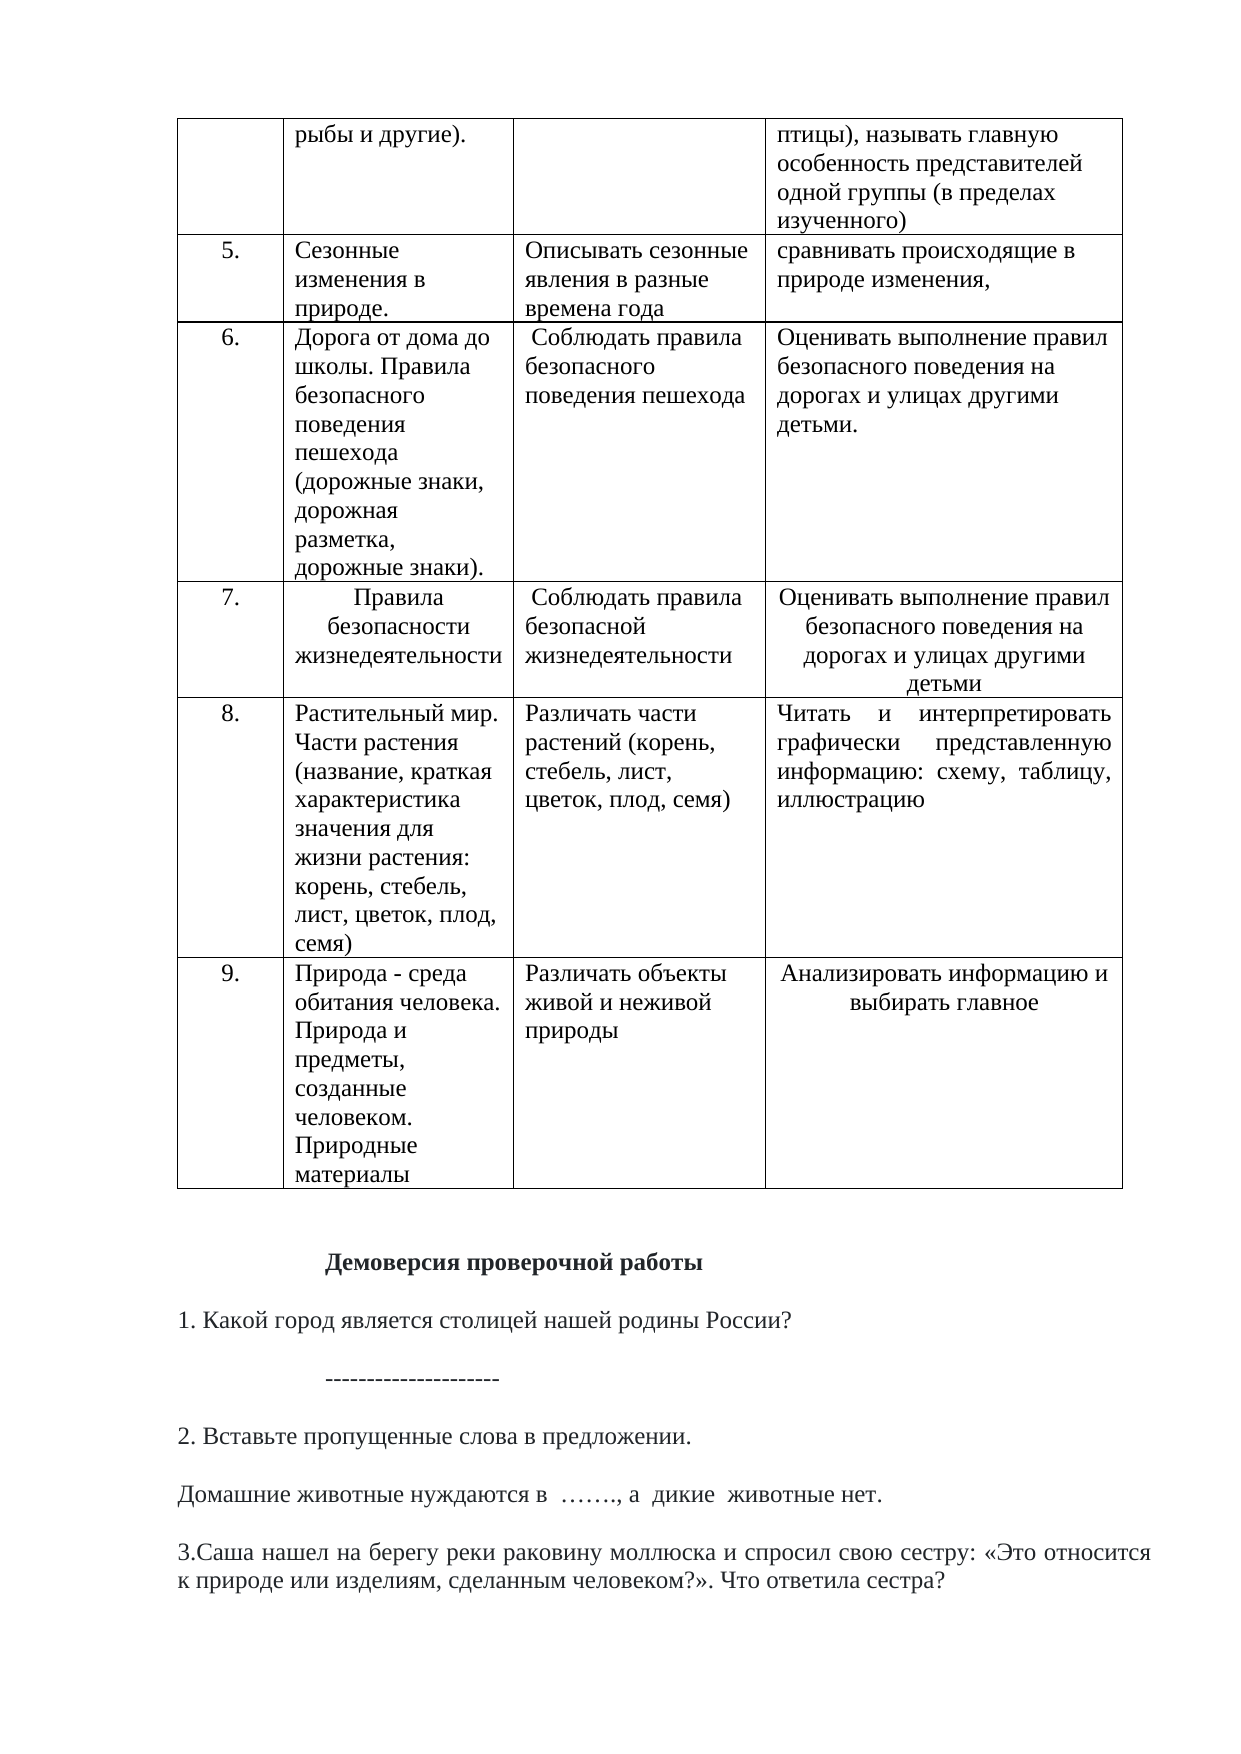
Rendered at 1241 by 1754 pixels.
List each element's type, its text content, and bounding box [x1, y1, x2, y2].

table_cell Анализировать информацию и выбирать главное [766, 958, 1122, 1188]
text 1. Какой город является столицей нашей родины России? [177, 1305, 1152, 1334]
table_cell 9. [178, 958, 283, 1188]
table_cell Читать и интерпретировать графически представленную информацию: схему, таблицу, иллюстрацию [766, 698, 1122, 957]
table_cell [766, 119, 1122, 234]
table_cell Различать объекты живой и неживой природы [514, 958, 765, 1188]
table_cell Различать части растений (корень, стебель, лист, цветок, плод, семя) [514, 698, 765, 957]
table_cell 4. [178, 119, 283, 234]
table_cell 8. [178, 698, 283, 957]
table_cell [514, 119, 765, 234]
table_cell Оценивать выполнение правил безопасного поведения на дорогах и улицах другими детьми. [766, 323, 1122, 581]
table_cell Соблюдать правила безопасного поведения пешехода [514, 323, 765, 581]
table_cell 7. [178, 582, 283, 697]
table_cell Соблюдать правила безопасной жизнедеятельности [514, 582, 765, 697]
table_cell Сезонные изменения в природе. [284, 235, 513, 321]
text --------------------- [251, 1363, 1152, 1392]
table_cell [284, 119, 513, 234]
table_cell сравнивать происходящие в природе изменения, [766, 235, 1122, 321]
table_cell Природа - среда обитания человека. Природа и предметы, созданные человеком. Природные материалы [284, 958, 513, 1188]
text 3.Саша нашел на берегу реки раковину моллюска и спросил свою сестру: «Это относится к природе или изделиям, сделанным человеком?». Что ответила сестра? [177, 1537, 1152, 1594]
text Демоверсия проверочной работы [251, 1247, 1152, 1276]
table_cell 5. [178, 235, 283, 321]
text 2. Вставьте пропущенные слова в предложении. [177, 1421, 1152, 1449]
table_cell Правила безопасности жизнедеятельности [284, 582, 513, 697]
table_cell Растительный мир. Части растения (название, краткая характеристика значения для жизни растения: корень, стебель, лист, цветок, плод, семя) [284, 698, 513, 957]
text Домашние животные нуждаются в ……., а дикие животные нет. [177, 1479, 1152, 1507]
table_cell Дорога от дома до школы. Правила безопасного поведения пешехода (дорожные знаки, дорожная разметка, дорожные знаки). [284, 323, 513, 581]
table_cell Оценивать выполнение правил безопасного поведения на дорогах и улицах другими детьми [766, 582, 1122, 697]
table_cell 6. [178, 323, 283, 581]
table_cell Описывать сезонные явления в разные времена года [514, 235, 765, 321]
